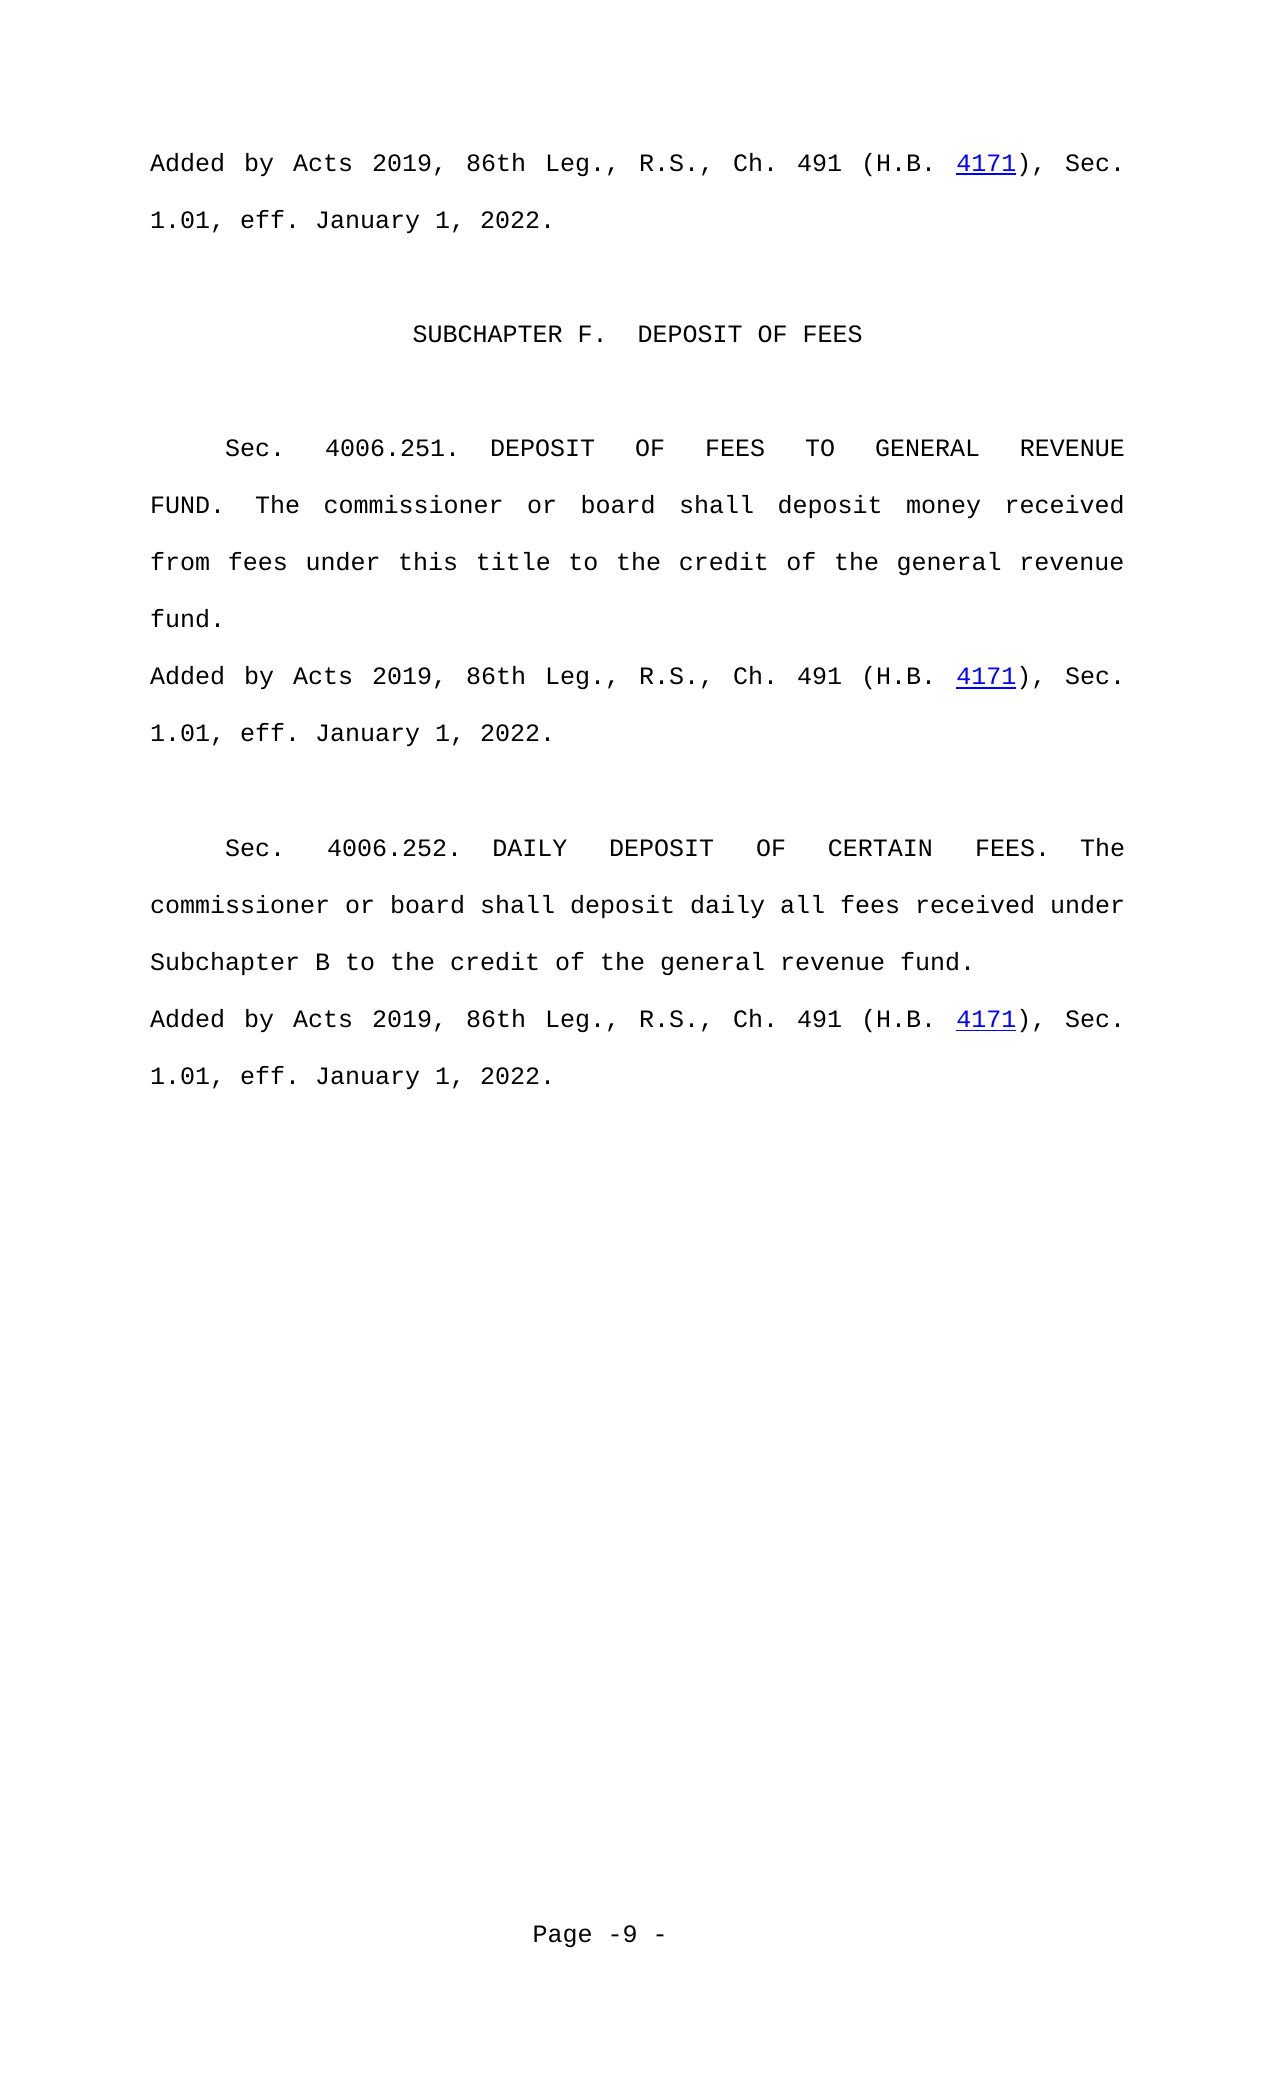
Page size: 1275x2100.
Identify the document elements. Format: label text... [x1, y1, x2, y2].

text Added by Acts 2019, 86th Leg., R.S., Ch. 491 (H.B. 4171), Sec. 1.01, eff. January 1, 2022. [150, 150, 1125, 236]
text Sec. 4006.251. DEPOSIT OF FEES TO GENERAL REVENUE FUND. The commissioner or board shall deposit money received from fees under this title to the credit of the general revenue fund. [150, 435, 1125, 635]
text Added by Acts 2019, 86th Leg., R.S., Ch. 491 (H.B. 4171), Sec. 1.01, eff. January 1, 2022. [150, 664, 1125, 749]
text Added by Acts 2019, 86th Leg., R.S., Ch. 491 (H.B. 4171), Sec. 1.01, eff. January 1, 2022. [150, 1006, 1125, 1092]
text Sec. 4006.252. DAILY DEPOSIT OF CERTAIN FEES. The commissioner or board shall deposit daily all fees received under Subchapter B to the credit of the general revenue fund. [150, 835, 1125, 978]
text SUBCHAPTER F. DEPOSIT OF FEES [150, 321, 1125, 350]
